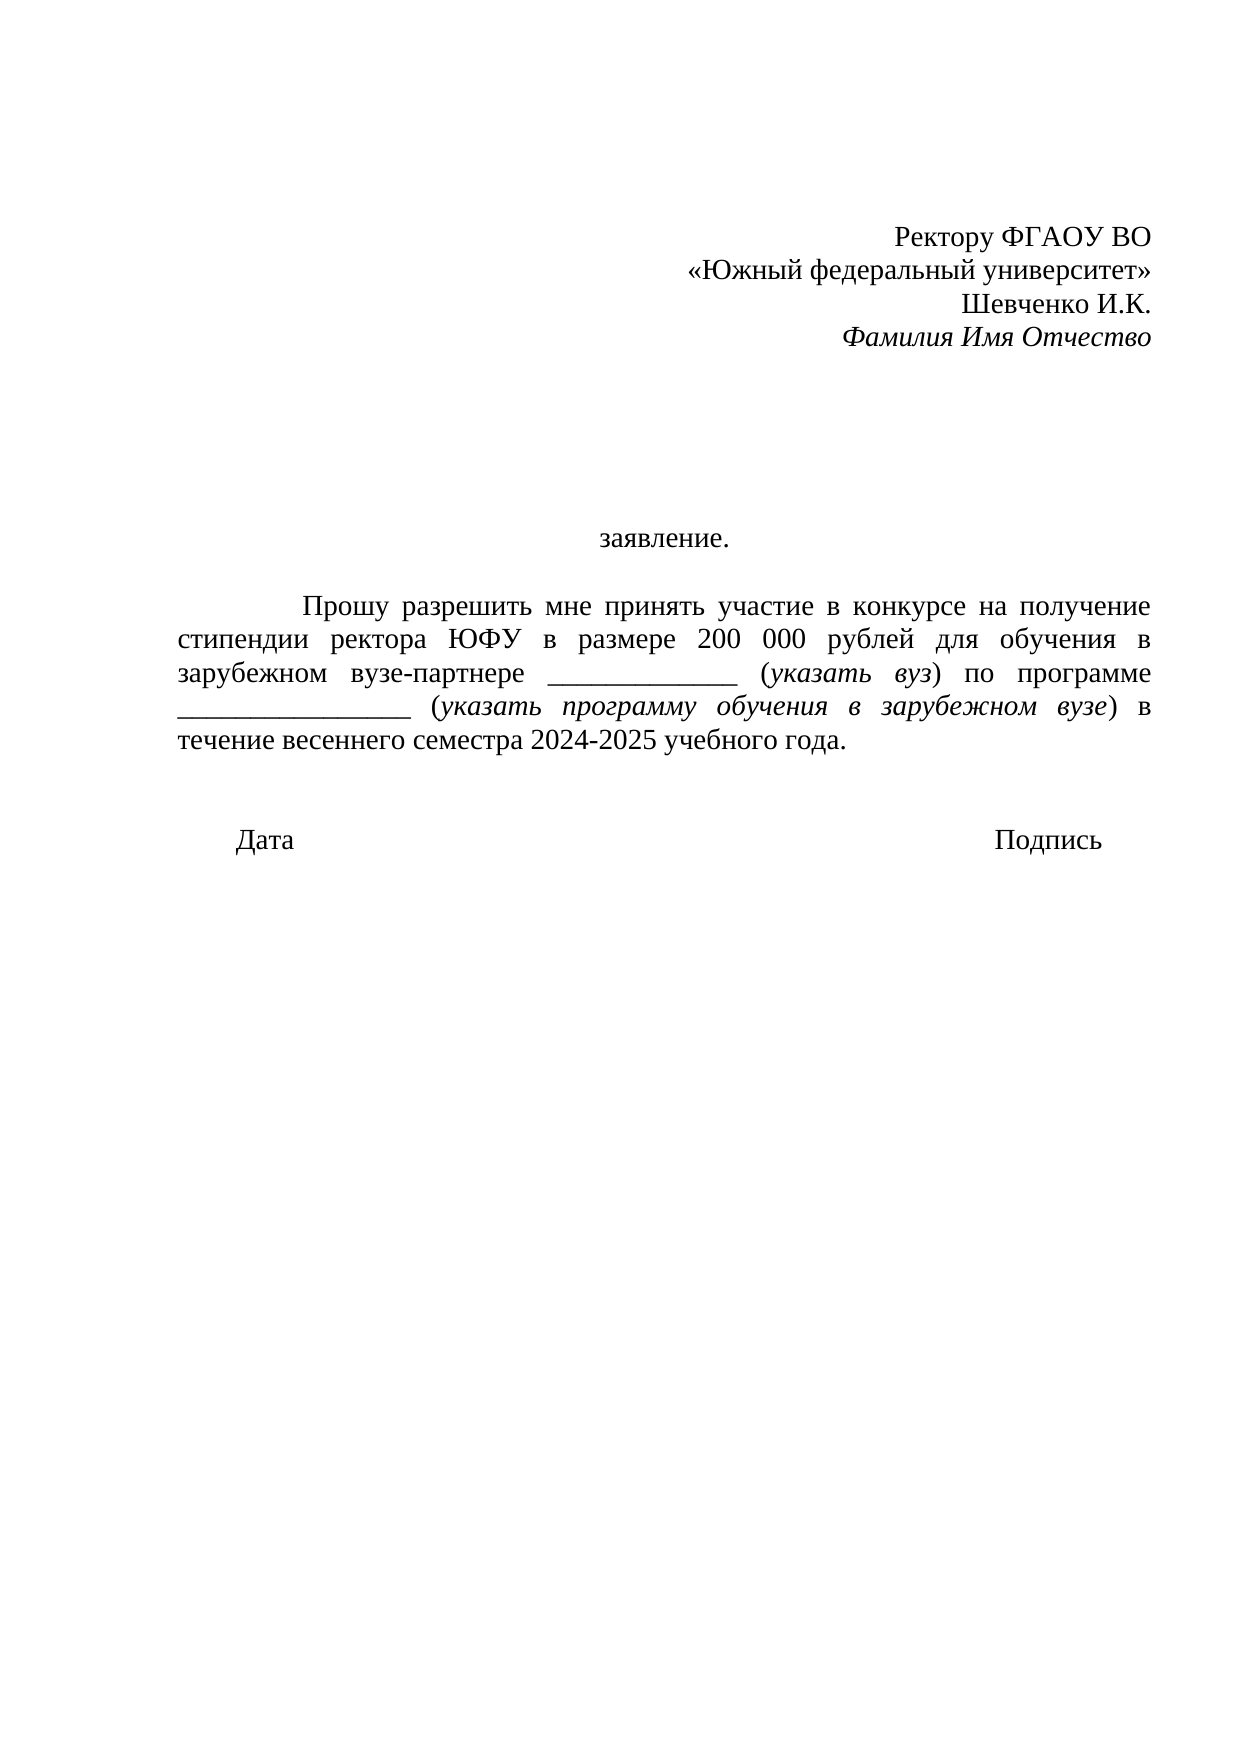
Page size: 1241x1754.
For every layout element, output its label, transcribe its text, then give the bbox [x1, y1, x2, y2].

text заявление. [177, 521, 1152, 554]
text Прошу разрешить мне принять участие в конкурсе на получение стипендии ректора ЮФУ в размере 200 000 рублей для обучения в зарубежном вузе-партнере _____________ (указать вуз) по программе ________________ (указать программу обучения в зарубежном вузе) в течение весеннего семестра 2024-2025 учебного года. [177, 588, 1152, 755]
text Ректору ФГАОУ ВО [177, 219, 1152, 252]
text Шевченко И.К. [177, 286, 1152, 319]
text Фамилия Имя Отчество [177, 319, 1152, 353]
text Дата Подпись [177, 822, 1152, 856]
text «Южный федеральный университет» [177, 252, 1152, 286]
